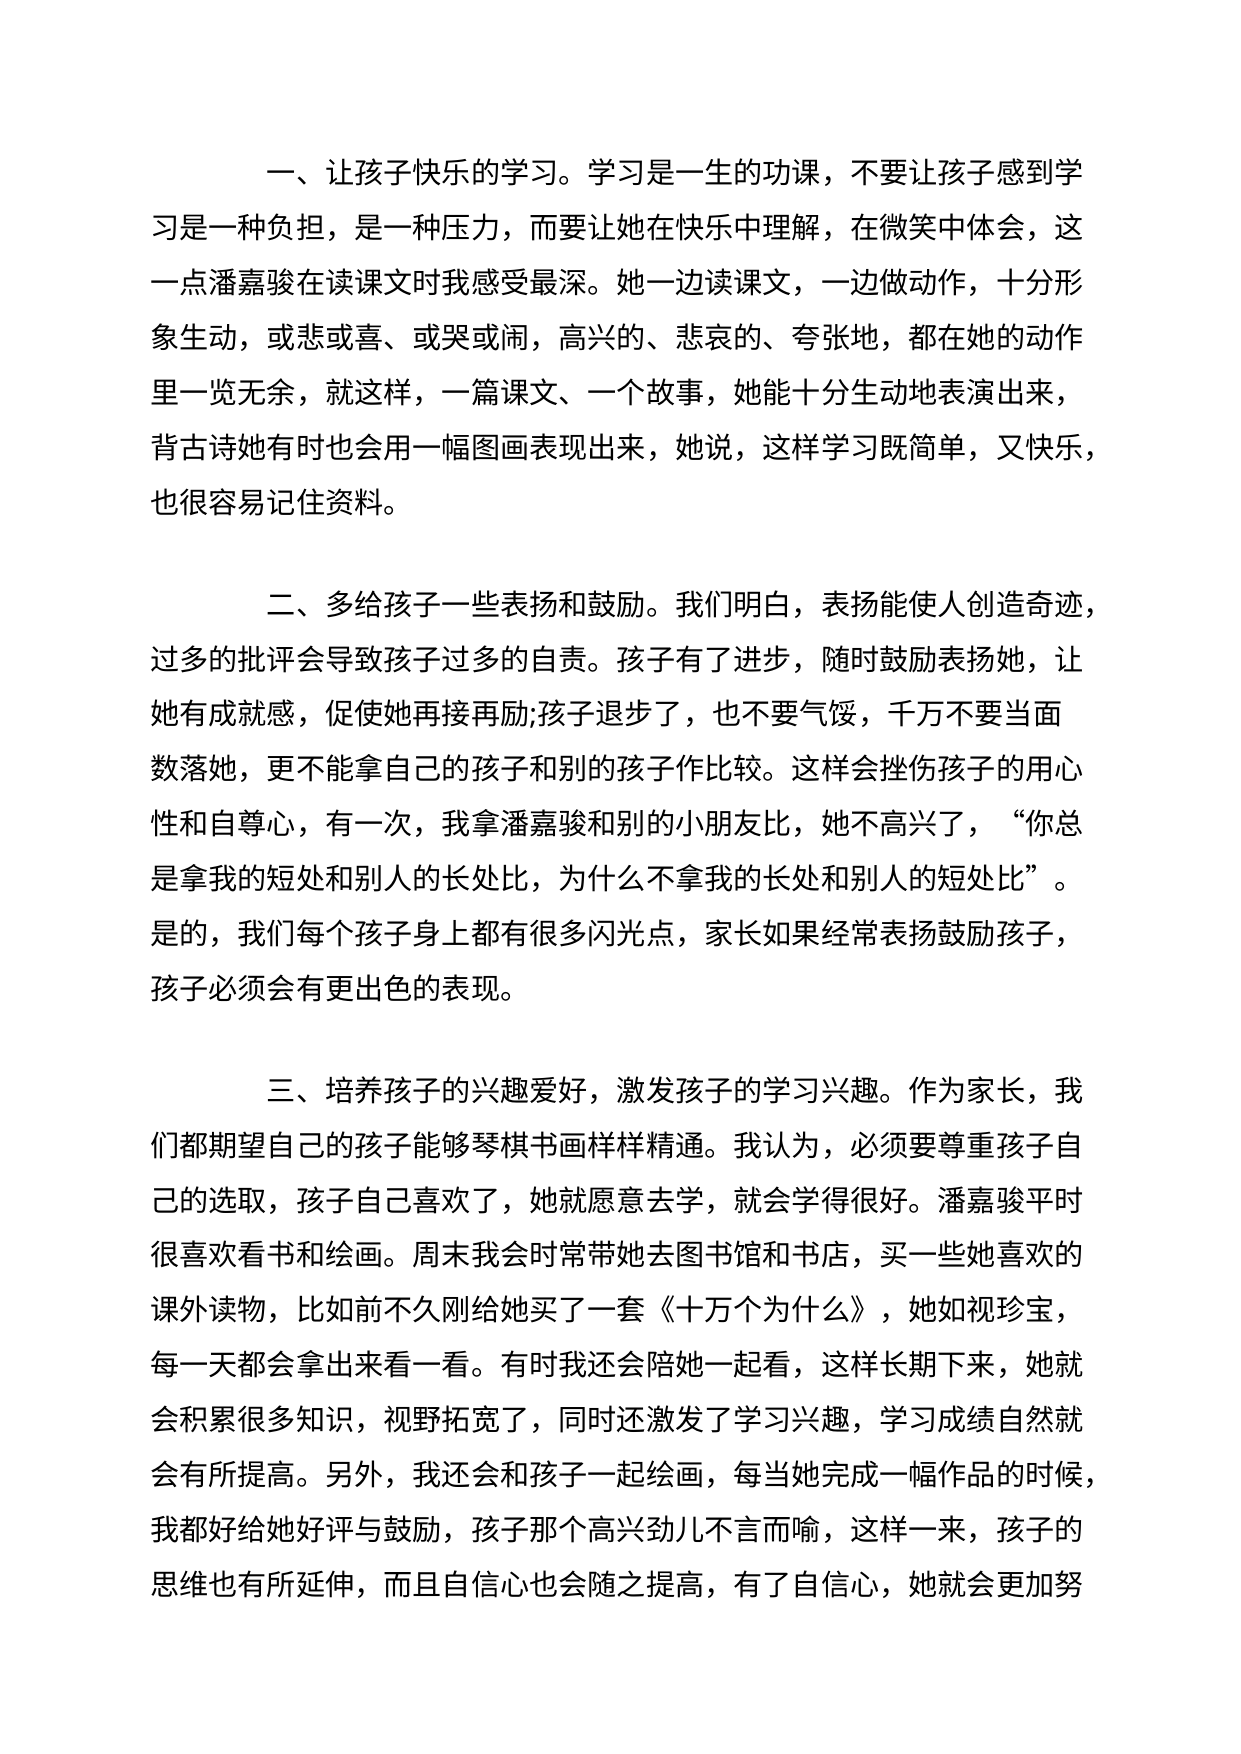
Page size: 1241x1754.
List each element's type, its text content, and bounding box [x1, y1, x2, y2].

text 一、让孩子快乐的学习。学习是一生的功课，不要让孩子感到学习是一种负担，是一种压力，而要让她在快乐中理解，在微笑中体会，这一点潘嘉骏在读课文时我感受最深。她一边读课文，一边做动作，十分形象生动，或悲或喜、或哭或闹，高兴的、悲哀的、夸张地，都在她的动作里一览无余，就这样，一篇课文、一个故事，她能十分生动地表演出来，背古诗她有时也会用一幅图画表现出来，她说，这样学习既简单，又快乐，也很容易记住资料。 [150, 150, 1090, 522]
text 二、多给孩子一些表扬和鼓励。我们明白，表扬能使人创造奇迹，过多的批评会导致孩子过多的自责。孩子有了进步，随时鼓励表扬她，让她有成就感，促使她再接再励;孩子退步了，也不要气馁，千万不要当面数落她，更不能拿自己的孩子和别的孩子作比较。这样会挫伤孩子的用心性和自尊心，有一次，我拿潘嘉骏和别的小朋友比，她不高兴了，“你总是拿我的短处和别人的长处比，为什么不拿我的长处和别人的短处比”。是的，我们每个孩子身上都有很多闪光点，家长如果经常表扬鼓励孩子，孩子必须会有更出色的表现。 [150, 581, 1090, 1008]
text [150, 1067, 1090, 1604]
